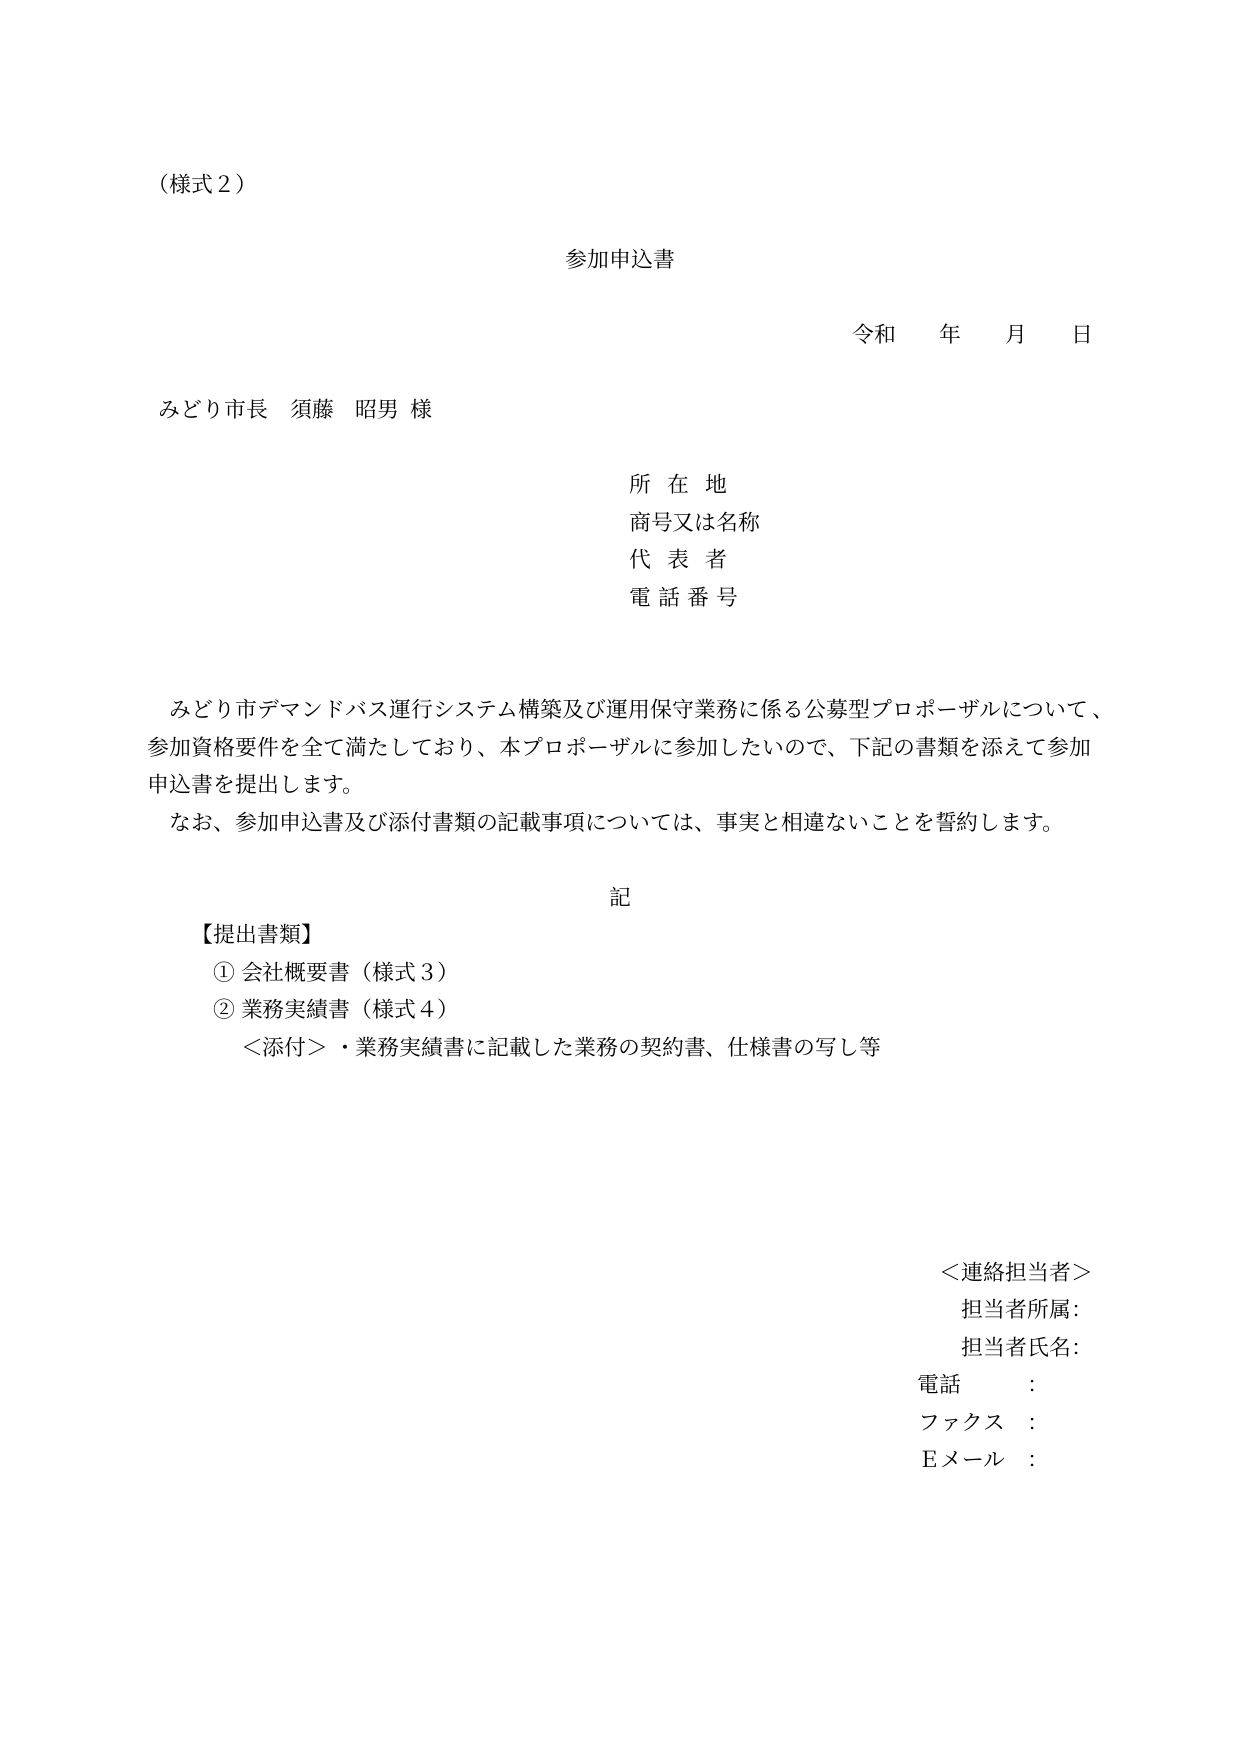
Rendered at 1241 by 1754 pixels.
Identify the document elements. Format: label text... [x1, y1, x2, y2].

subtitle 記 [148, 877, 1092, 914]
text 令和 年 月 日 [148, 314, 1092, 352]
text 所在地 [148, 464, 1092, 502]
text Ｅメール ： [148, 1439, 1049, 1477]
text ＜連絡担当者＞ [148, 1252, 1092, 1289]
text 担当者所属： [148, 1289, 1092, 1327]
text みどり市長 須藤 昭男 様 [148, 389, 1092, 427]
text なお、参加申込書及び添付書類の記載事項については、事実と相違ないことを誓約します。 [148, 802, 1092, 839]
text みどり市デマンドバス運行システム構築及び運用保守業務に係る公募型プロポーザルについて、参加資格要件を全て満たしており、本プロポーザルに参加したいので、下記の書類を添えて参加申込書を提出します。 [148, 689, 1092, 802]
text 商号又は名称 [148, 502, 1092, 539]
text ＜添付＞ ・業務実績書に記載した業務の契約書、仕様書の写し等 [148, 1027, 1092, 1064]
text ② 業務実績書（様式４） [148, 989, 1092, 1027]
text 電話番号 [148, 577, 1092, 614]
text 【提出書類】 [148, 914, 1092, 952]
text 電話 ： [148, 1364, 1049, 1402]
text 参加申込書 [148, 239, 1092, 277]
text （様式２） [148, 164, 1092, 202]
text ① 会社概要書（様式３） [148, 952, 1092, 989]
text 代表者 [148, 539, 1092, 577]
text 担当者氏名： [148, 1327, 1092, 1364]
text ファクス ： [148, 1402, 1049, 1439]
